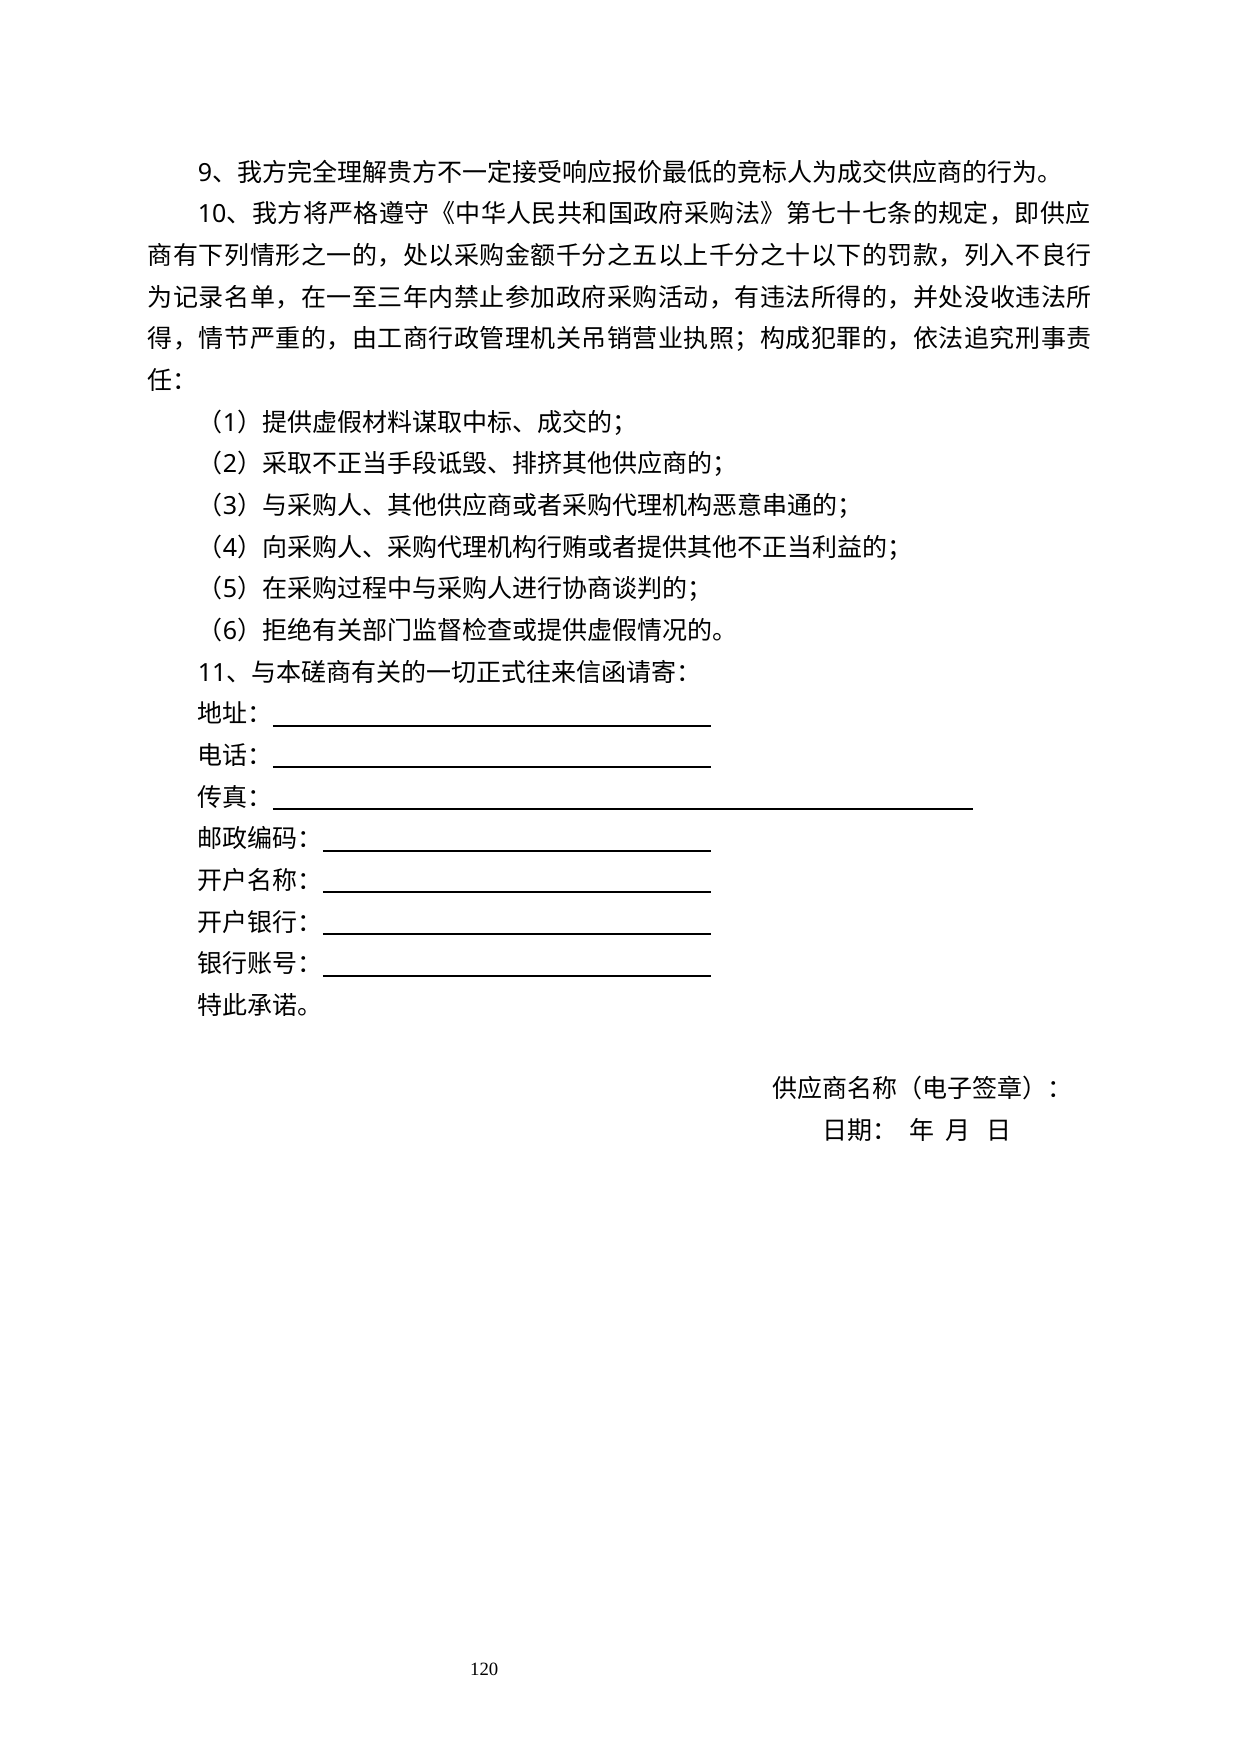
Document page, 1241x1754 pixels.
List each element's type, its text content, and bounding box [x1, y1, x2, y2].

text 地址： [148, 689, 1093, 731]
text 11、与本磋商有关的一切正式往来信函请寄： [148, 648, 1093, 689]
text （5）在采购过程中与采购人进行协商谈判的； [148, 564, 1093, 606]
text （2）采取不正当手段诋毁、排挤其他供应商的； [148, 439, 1093, 481]
text 传真： [148, 773, 1093, 814]
text 银行账号： [148, 939, 1093, 981]
text 开户银行： [148, 898, 1093, 939]
text 日期： 年 月 日 [148, 1106, 1093, 1148]
text 邮政编码： [148, 814, 1093, 856]
text （6）拒绝有关部门监督检查或提供虚假情况的。 [148, 606, 1093, 648]
text 开户名称： [148, 856, 1093, 898]
text （1）提供虚假材料谋取中标、成交的； [148, 398, 1093, 439]
text 特此承诺。 [148, 981, 1093, 1023]
text （3）与采购人、其他供应商或者采购代理机构恶意串通的； [148, 481, 1093, 523]
text 供应商名称（电子签章）： [148, 1064, 1093, 1106]
text 10、我方将严格遵守《中华人民共和国政府采购法》第七十七条的规定，即供应商有下列情形之一的，处以采购金额千分之五以上千分之十以下的罚款，列入不良行为记录名单，在一至三年内禁止参加政府采购活动，有违法所得的，并处没收违法所得，情节严重的，由工商行政管理机关吊销营业执照；构成犯罪的，依法追究刑事责任： [148, 189, 1093, 398]
text 电话： [148, 731, 1093, 773]
text （4）向采购人、采购代理机构行贿或者提供其他不正当利益的； [148, 523, 1093, 564]
text 9、我方完全理解贵方不一定接受响应报价最低的竞标人为成交供应商的行为。 [148, 148, 1093, 189]
